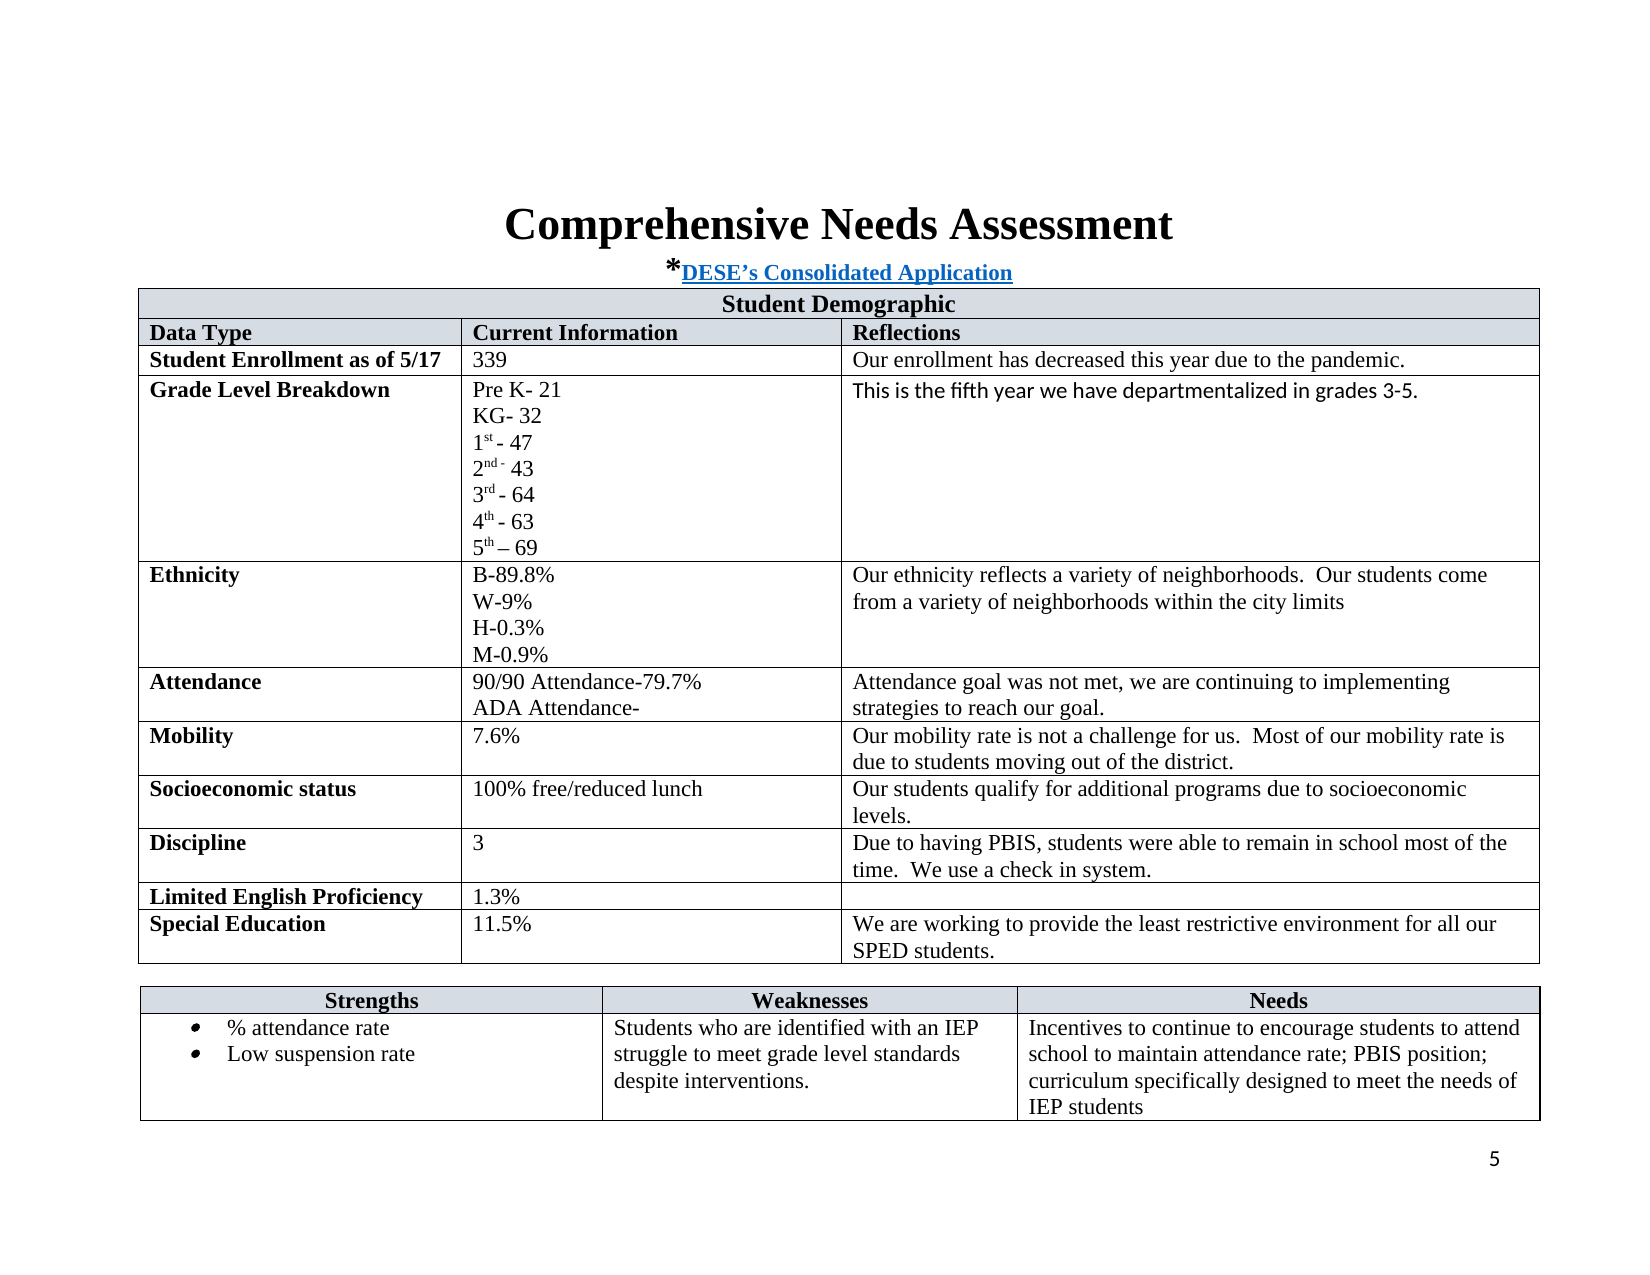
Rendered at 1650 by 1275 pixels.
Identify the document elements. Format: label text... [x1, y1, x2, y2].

table_cell Due to having PBIS, students were able to remain in school most of the time. We use a check in system. [842, 829, 1539, 882]
table_cell Student Demographic [139, 289, 1539, 318]
table_cell Discipline [139, 829, 461, 882]
table_cell Students who are identified with an IEP struggle to meet grade level standards despite interventions. [603, 1014, 1017, 1119]
table_cell Current Information [462, 319, 841, 345]
table_cell Our mobility rate is not a challenge for us. Most of our mobility rate is due to students moving out of the district. [842, 722, 1539, 774]
table_cell Attendance goal was not met, we are continuing to implementing strategies to reach our goal. [842, 668, 1539, 721]
table_cell Incentives to continue to encourage students to attend school to maintain attendance rate; PBIS position; curriculum specifically designed to meet the needs of IEP students [1018, 1014, 1539, 1119]
table_cell This is the fifth year we have departmentalized in grades 3-5. [842, 376, 1539, 561]
table_cell 90/90 Attendance-79.7% ADA Attendance- [462, 668, 841, 721]
table_cell Mobility [139, 722, 461, 774]
table_cell Our ethnicity reflects a variety of neighborhoods. Our students come from a variety of neighborhoods within the city limits [842, 562, 1539, 667]
table_cell 7.6% [462, 722, 841, 774]
table_cell % attendance rate Low suspension rate [141, 1014, 602, 1119]
table_cell 11.5% [462, 910, 841, 963]
table_header Comprehensive Needs Assessment *DESE’s Consolidated Application [138, 197, 1539, 288]
table_cell 100% free/reduced lunch [462, 776, 841, 828]
table_cell 1.3% [462, 883, 841, 909]
table_cell Limited English Proficiency [139, 883, 461, 909]
table_cell Ethnicity [139, 562, 461, 667]
table_cell Reflections [842, 319, 1539, 345]
table_cell 339 [462, 346, 841, 375]
table_cell Our students qualify for additional programs due to socioeconomic levels. [842, 776, 1539, 828]
table_header Needs [1018, 987, 1539, 1013]
table_cell Data Type [139, 319, 461, 345]
table_cell Our enrollment has decreased this year due to the pandemic. [842, 346, 1539, 375]
table_cell We are working to provide the least restrictive environment for all our SPED students. [842, 910, 1539, 963]
table_cell B-89.8% W-9% H-0.3% M-0.9% [462, 562, 841, 667]
table_cell Attendance [139, 668, 461, 721]
table_cell 3 [462, 829, 841, 882]
table_cell [842, 883, 1539, 909]
table_header Weaknesses [603, 987, 1017, 1013]
table_cell Grade Level Breakdown [139, 376, 461, 561]
table_cell Socioeconomic status [139, 776, 461, 828]
table_cell Special Education [139, 910, 461, 963]
table_cell Student Enrollment as of 5/17 [139, 346, 461, 375]
table_header Strengths [141, 987, 602, 1013]
table_cell Pre K- 21 KG- 32 1st - 47 2nd - 43 3rd - 64 4th - 63 5th – 69 [462, 376, 841, 561]
